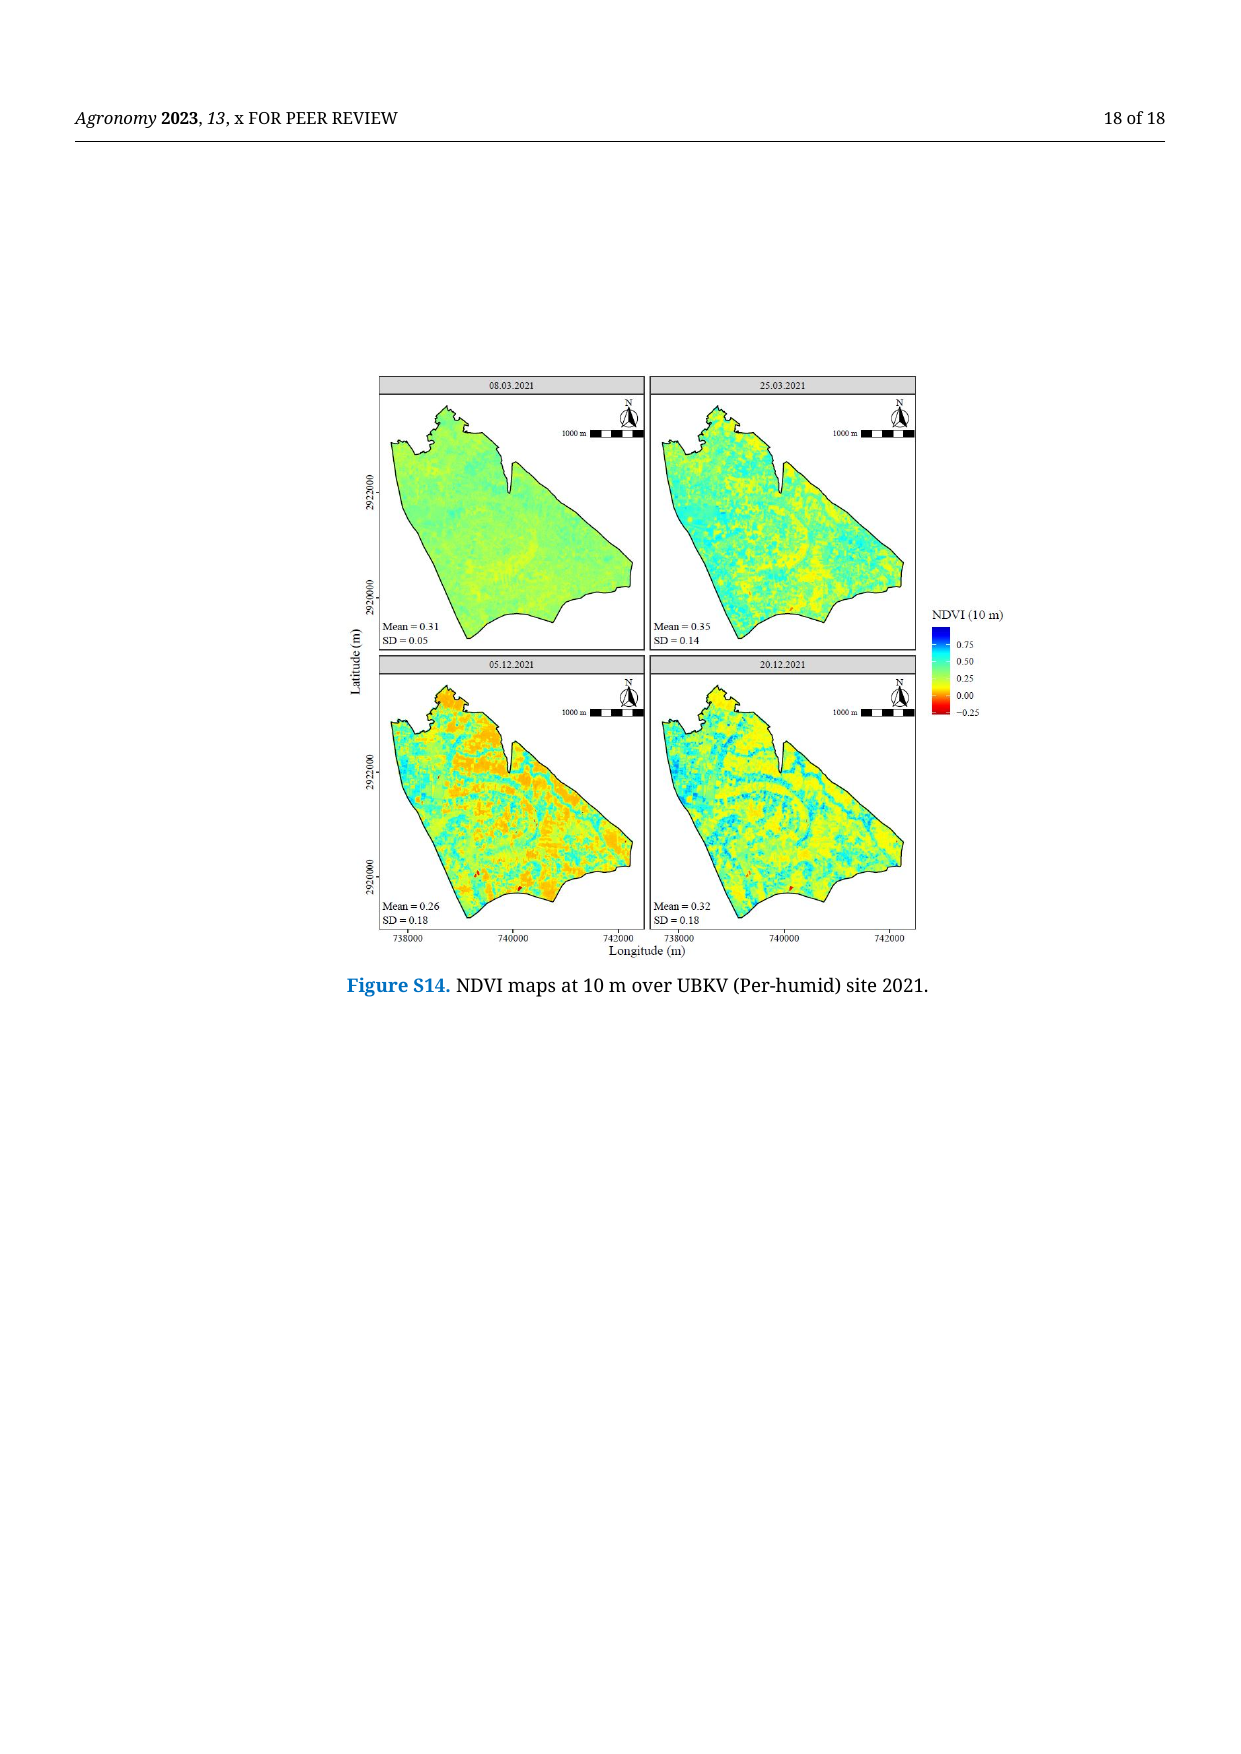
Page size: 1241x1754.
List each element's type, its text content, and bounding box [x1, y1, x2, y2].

text Figure S14. NDVI maps at 10 m over UBKV (Per-humid) site 2021. [347, 973, 1165, 998]
picture [346, 373, 1005, 961]
